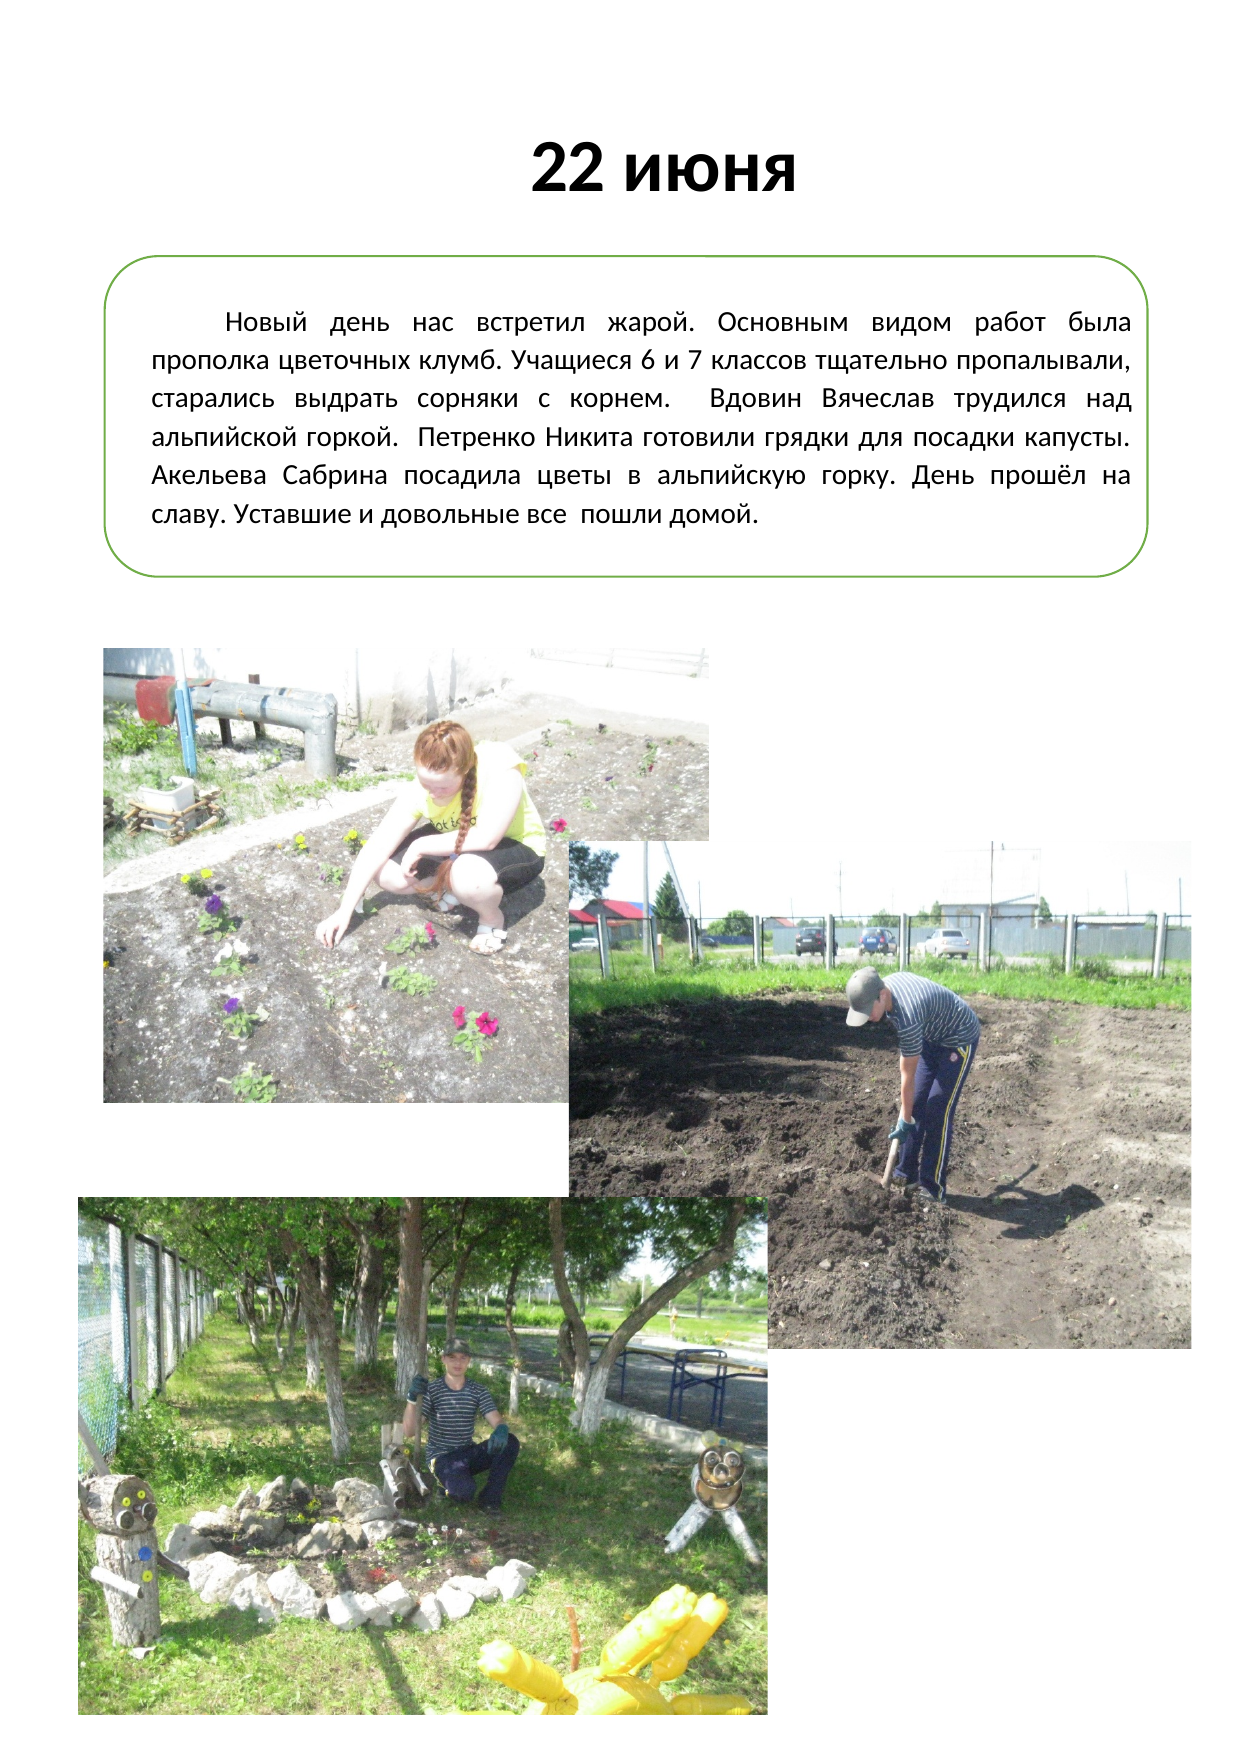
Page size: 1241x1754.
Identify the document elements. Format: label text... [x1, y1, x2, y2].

text 22 июня [177, 118, 1152, 210]
picture [78, 648, 1192, 1715]
